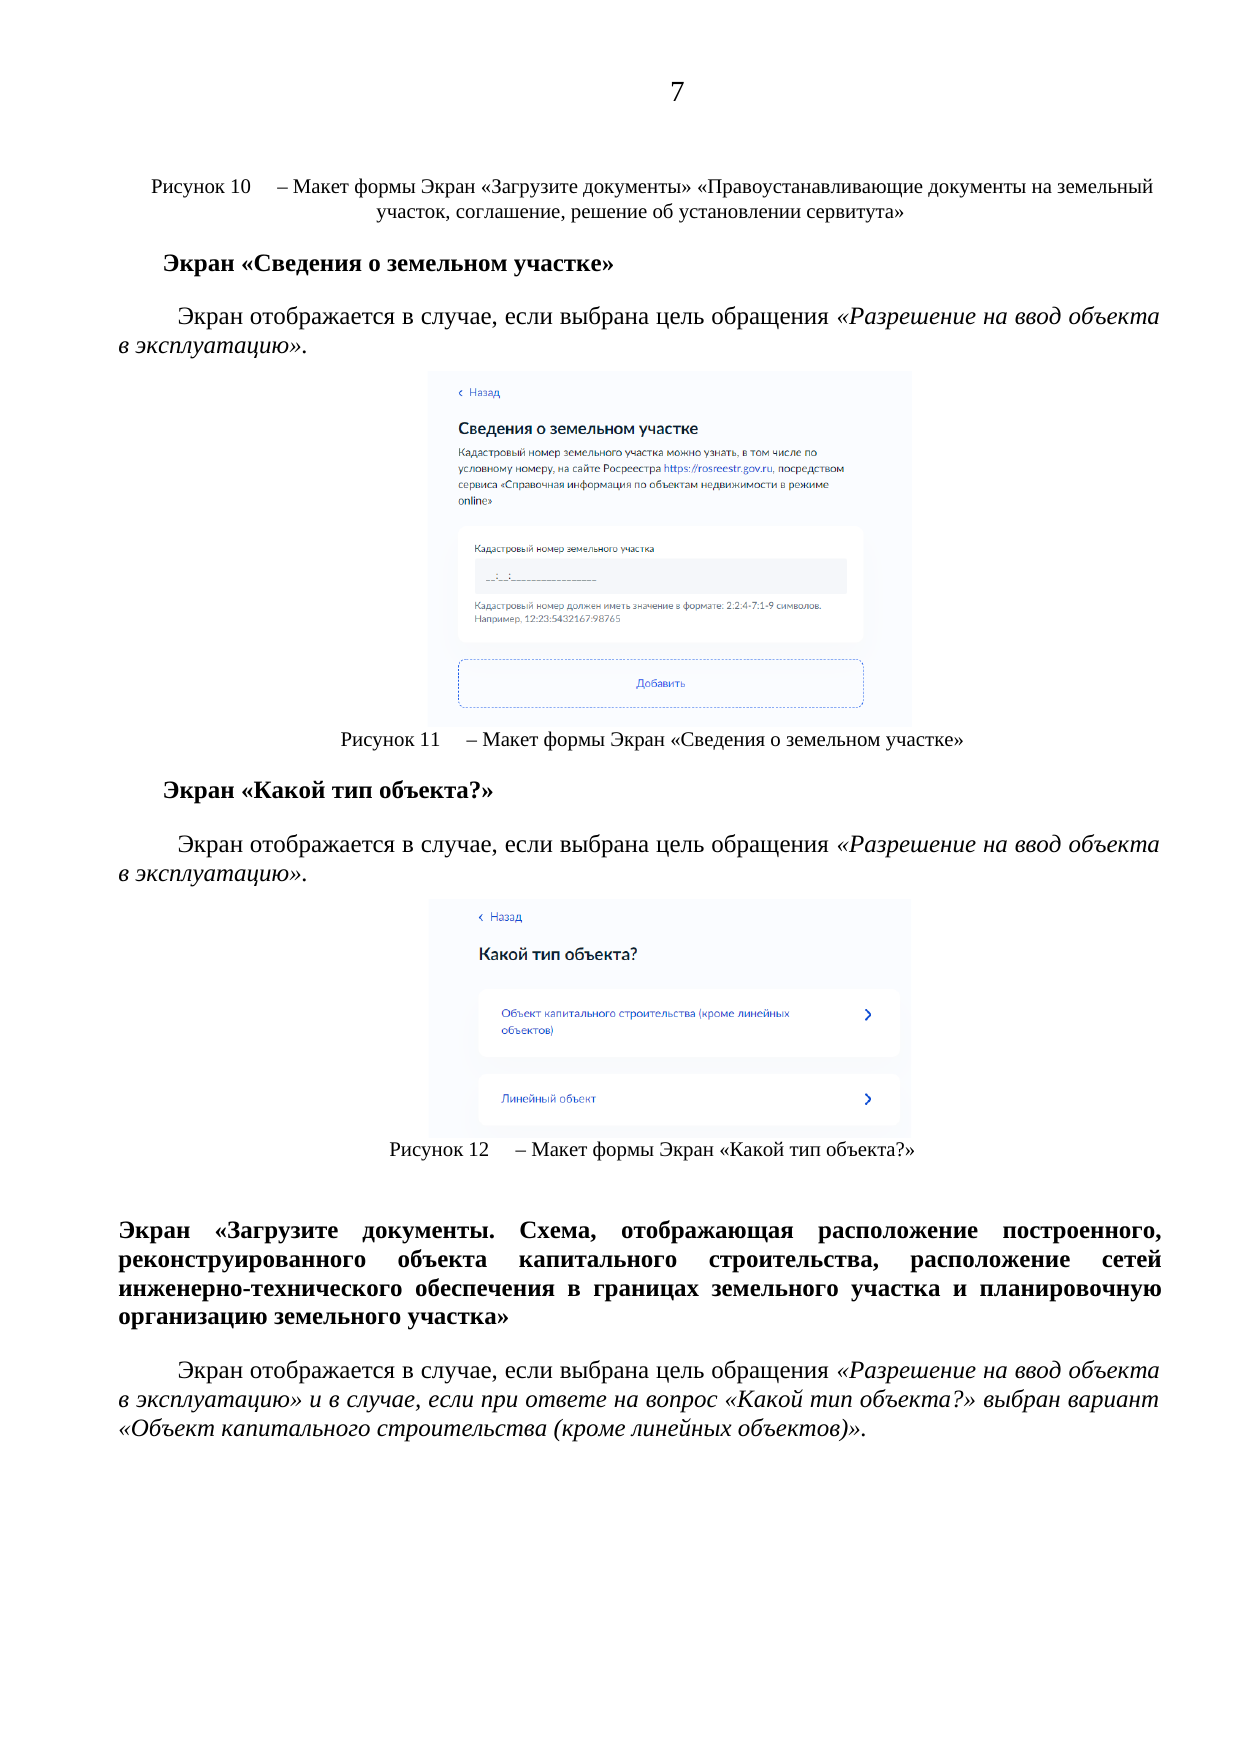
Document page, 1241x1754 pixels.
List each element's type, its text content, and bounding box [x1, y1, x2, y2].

list – Макет формы Экран «Сведения о земельном участке» [118, 727, 1162, 751]
list – Макет формы Экран «Загрузите документы» «Правоустанавливающие документы на земельный участок, соглашение, решение об установлении сервитута» [118, 174, 1162, 223]
text Экран «Какой тип объекта?» [162, 776, 1162, 804]
text Экран отображается в случае, если выбрана цель обращения «Разрешение на ввод объекта в эксплуатацию». [118, 829, 1162, 887]
text Экран отображается в случае, если выбрана цель обращения «Разрешение на ввод объекта в эксплуатацию». [118, 301, 1162, 359]
text Экран «Сведения о земельном участке» [162, 248, 1162, 276]
list – Макет формы Экран «Какой тип объекта?» [118, 1137, 1162, 1161]
picture [427, 371, 912, 727]
picture [428, 899, 912, 1138]
text Экран отображается в случае, если выбрана цель обращения «Разрешение на ввод объекта в эксплуатацию» и в случае, если при ответе на вопрос «Какой тип объекта?» выбран вариант «Объект капитального строительства (кроме линейных объектов)». [118, 1355, 1162, 1441]
text Экран «Загрузите документы. Схема, отображающая расположение построенного, реконструированного объекта капитального строительства, расположение сетей инженерно-технического обеспечения в границах земельного участка и планировочную организацию земельного участка» [118, 1215, 1162, 1330]
